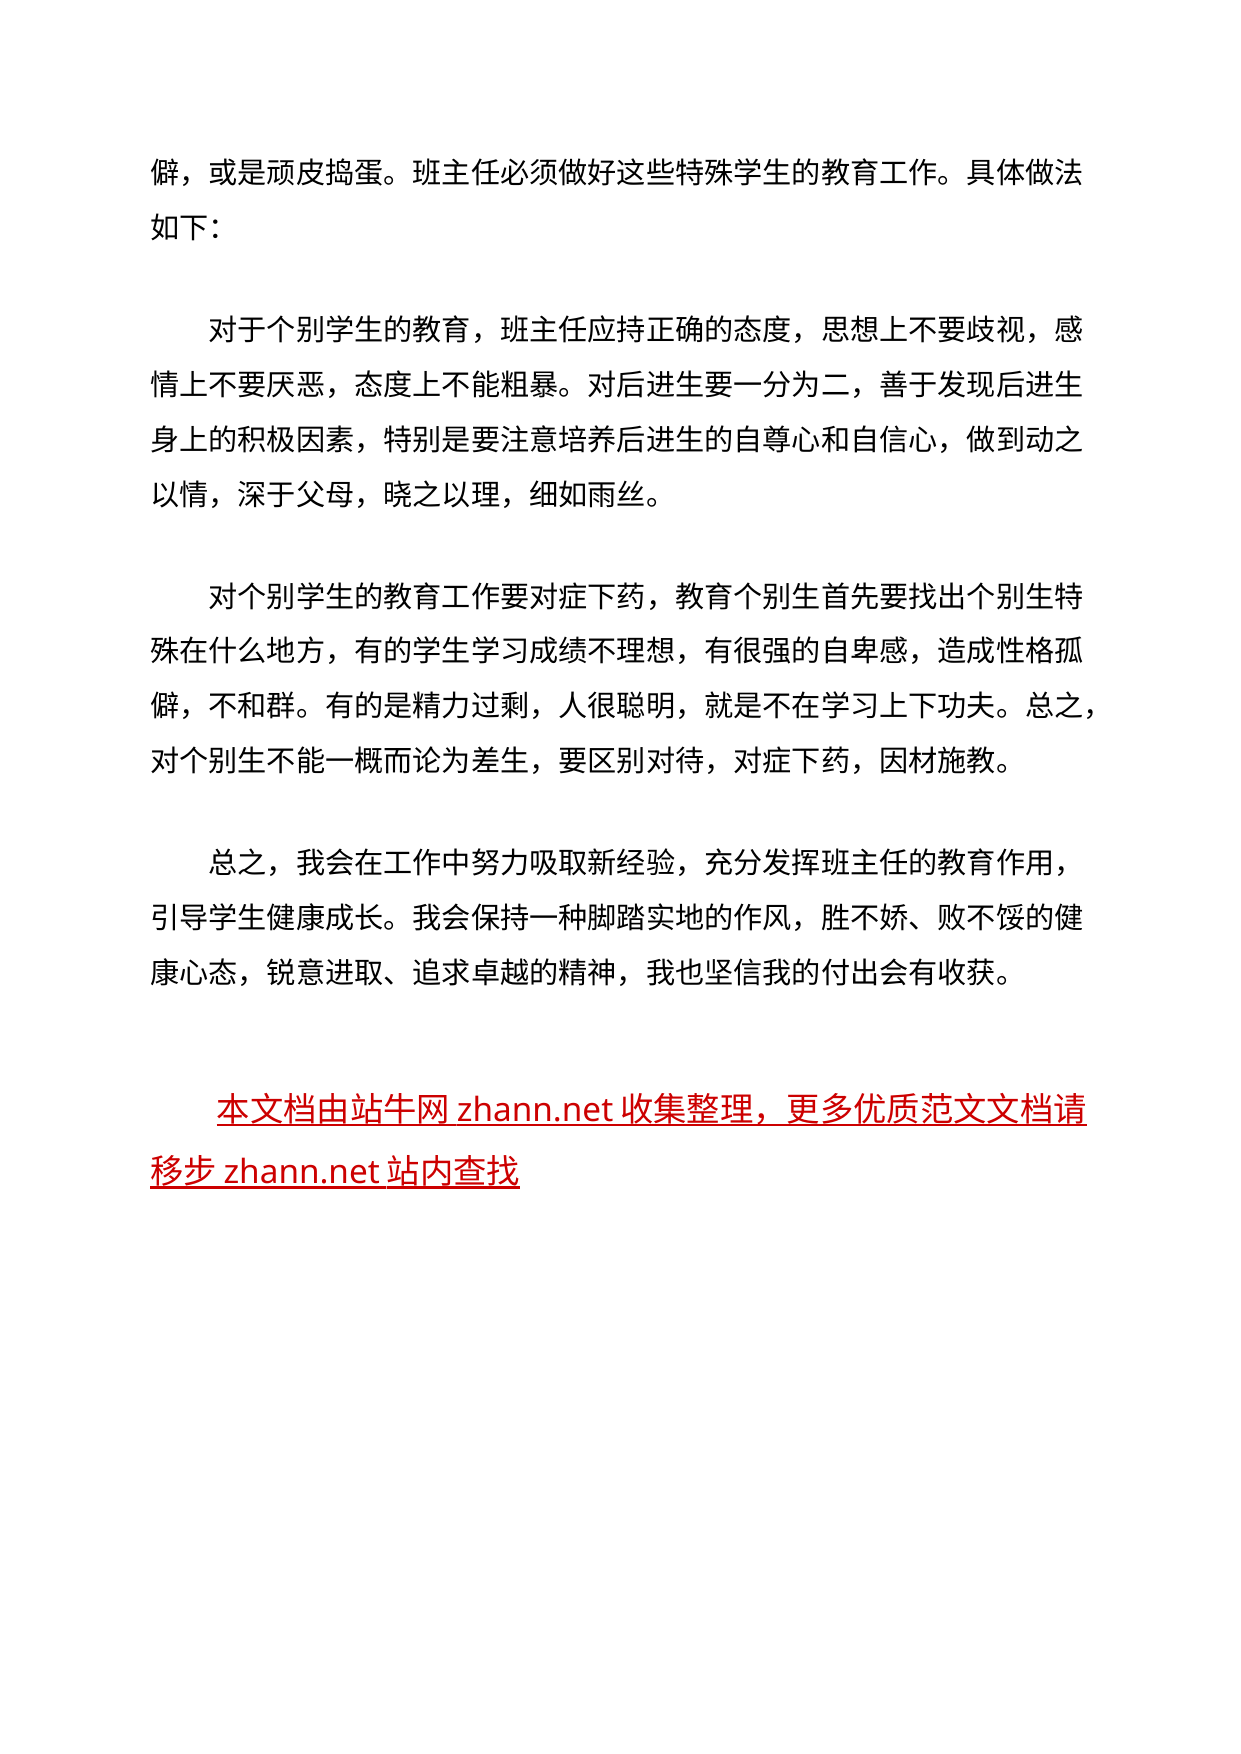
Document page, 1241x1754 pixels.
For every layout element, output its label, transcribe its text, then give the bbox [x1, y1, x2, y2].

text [150, 150, 1090, 247]
text 本文档由站牛网zhann.net收集整理，更多优质范文文档请移步zhann.net站内查找 [150, 1082, 1090, 1194]
text 总之，我会在工作中努力吸取新经验，充分发挥班主任的教育作用，引导学生健康成长。我会保持一种脚踏实地的作风，胜不娇、败不馁的健康心态，锐意进取、追求卓越的精神，我也坚信我的付出会有收获。 [150, 839, 1090, 992]
text 对个别学生的教育工作要对症下药，教育个别生首先要找出个别生特殊在什么地方，有的学生学习成绩不理想，有很强的自卑感，造成性格孤僻，不和群。有的是精力过剩，人很聪明，就是不在学习上下功夫。总之，对个别生不能一概而论为差生，要区别对待，对症下药，因材施教。 [150, 573, 1090, 780]
text 对于个别学生的教育，班主任应持正确的态度，思想上不要歧视，感情上不要厌恶，态度上不能粗暴。对后进生要一分为二，善于发现后进生身上的积极因素，特别是要注意培养后进生的自尊心和自信心，做到动之以情，深于父母，晓之以理，细如雨丝。 [150, 307, 1090, 514]
